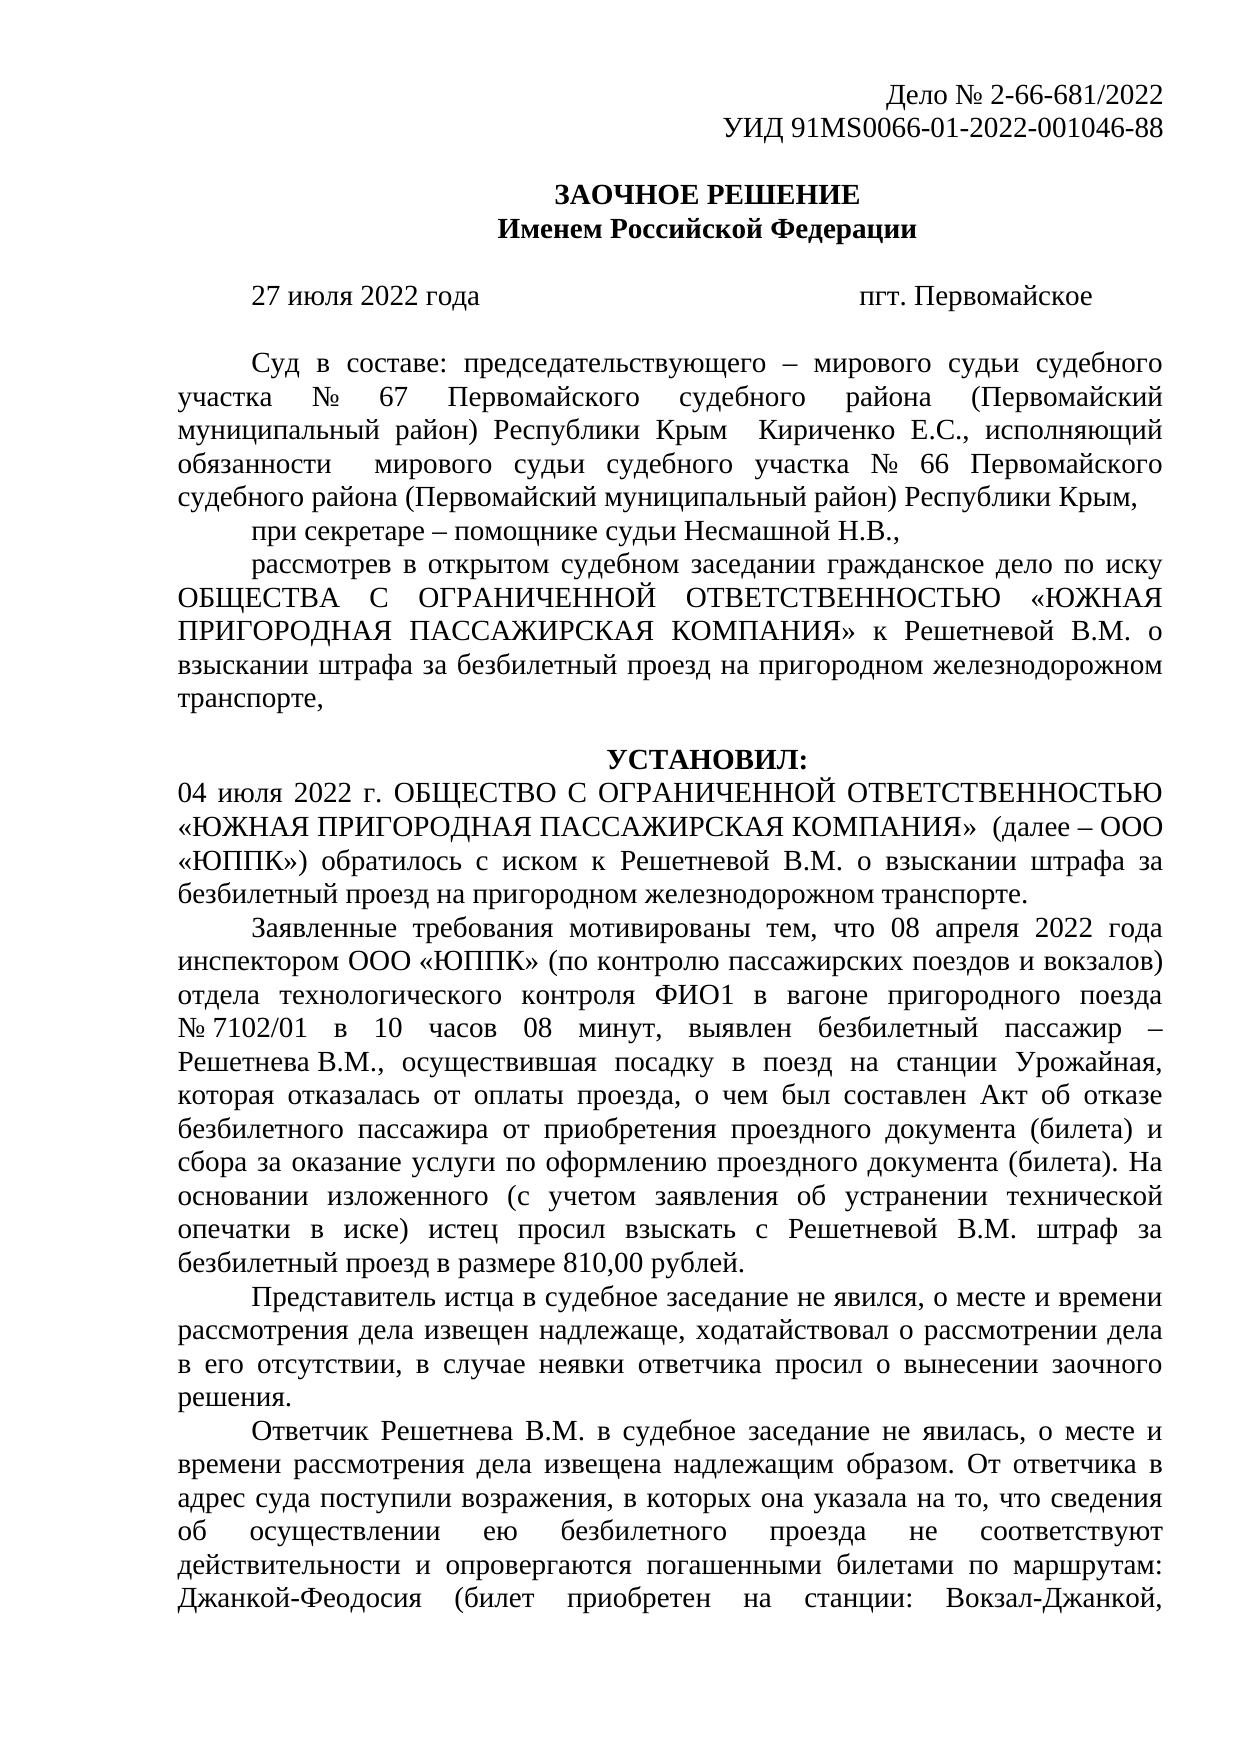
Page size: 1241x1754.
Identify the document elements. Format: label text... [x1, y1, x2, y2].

text Именем Российской Федерации [177, 211, 1163, 244]
text при секретаре – помощнике судьи Несмашной Н.В., [177, 513, 1163, 546]
text 27 июля 2022 года пгт. Первомайское [177, 278, 1163, 312]
text Суд в составе: председательствующего – мирового судьи судебного участка № 67 Первомайского судебного района (Первомайский муниципальный район) Республики Крым Кириченко Е.С., исполняющий обязанности мирового судьи судебного участка № 66 Первомайского судебного района (Первомайский муниципальный район) Республики Крым, [177, 345, 1163, 513]
text УИД 91MS0066-01-2022-001046-88 [177, 110, 1163, 144]
text Представитель истца в судебное заседание не явился, о месте и времени рассмотрения дела извещен надлежаще, ходатайствовал о рассмотрении дела в его отсутствии, в случае неявки ответчика просил о вынесении заочного решения. [177, 1279, 1163, 1413]
text рассмотрев в открытом судебном заседании гражданское дело по иску ОБЩЕСТВА С ОГРАНИЧЕННОЙ ОТВЕТСТВЕННОСТЬЮ «ЮЖНАЯ ПРИГОРОДНАЯ ПАССАЖИРСКАЯ КОМПАНИЯ» к Решетневой В.М. о взыскании штрафа за безбилетный проезд на пригородном железнодорожном транспорте, [177, 546, 1163, 714]
text 04 июля 2022 г. ОБЩЕСТВО С ОГРАНИЧЕННОЙ ОТВЕТСТВЕННОСТЬЮ «ЮЖНАЯ ПРИГОРОДНАЯ ПАССАЖИРСКАЯ КОМПАНИЯ» (далее – ООО «ЮППК») обратилось с иском к Решетневой В.М. о взыскании штрафа за безбилетный проезд на пригородном железнодорожном транспорте. [177, 776, 1163, 910]
text УСТАНОВИЛ: [177, 742, 1163, 776]
text Дело № 2-66-681/2022 [177, 77, 1163, 110]
text Заявленные требования мотивированы тем, что 08 апреля 2022 года инспектором ООО «ЮППК» (по контролю пассажирских поездов и вокзалов) отдела технологического контроля ФИО1 в вагоне пригородного поезда № 7102/01 в 10 часов 08 минут, выявлен безбилетный пассажир – Решетнева В.М., осуществившая посадку в поезд на станции Урожайная, которая отказалась от оплаты проезда, о чем был составлен Акт об отказе безбилетного пассажира от приобретения проездного документа (билета) и сбора за оказание услуги по оформлению проездного документа (билета). На основании изложенного (с учетом заявления об устранении технической опечатки в иске) истец просил взыскать с Решетневой В.М. штраф за безбилетный проезд в размере 810,00 рублей. [177, 910, 1163, 1279]
text ЗАОЧНОЕ РЕШЕНИЕ [177, 177, 1163, 211]
